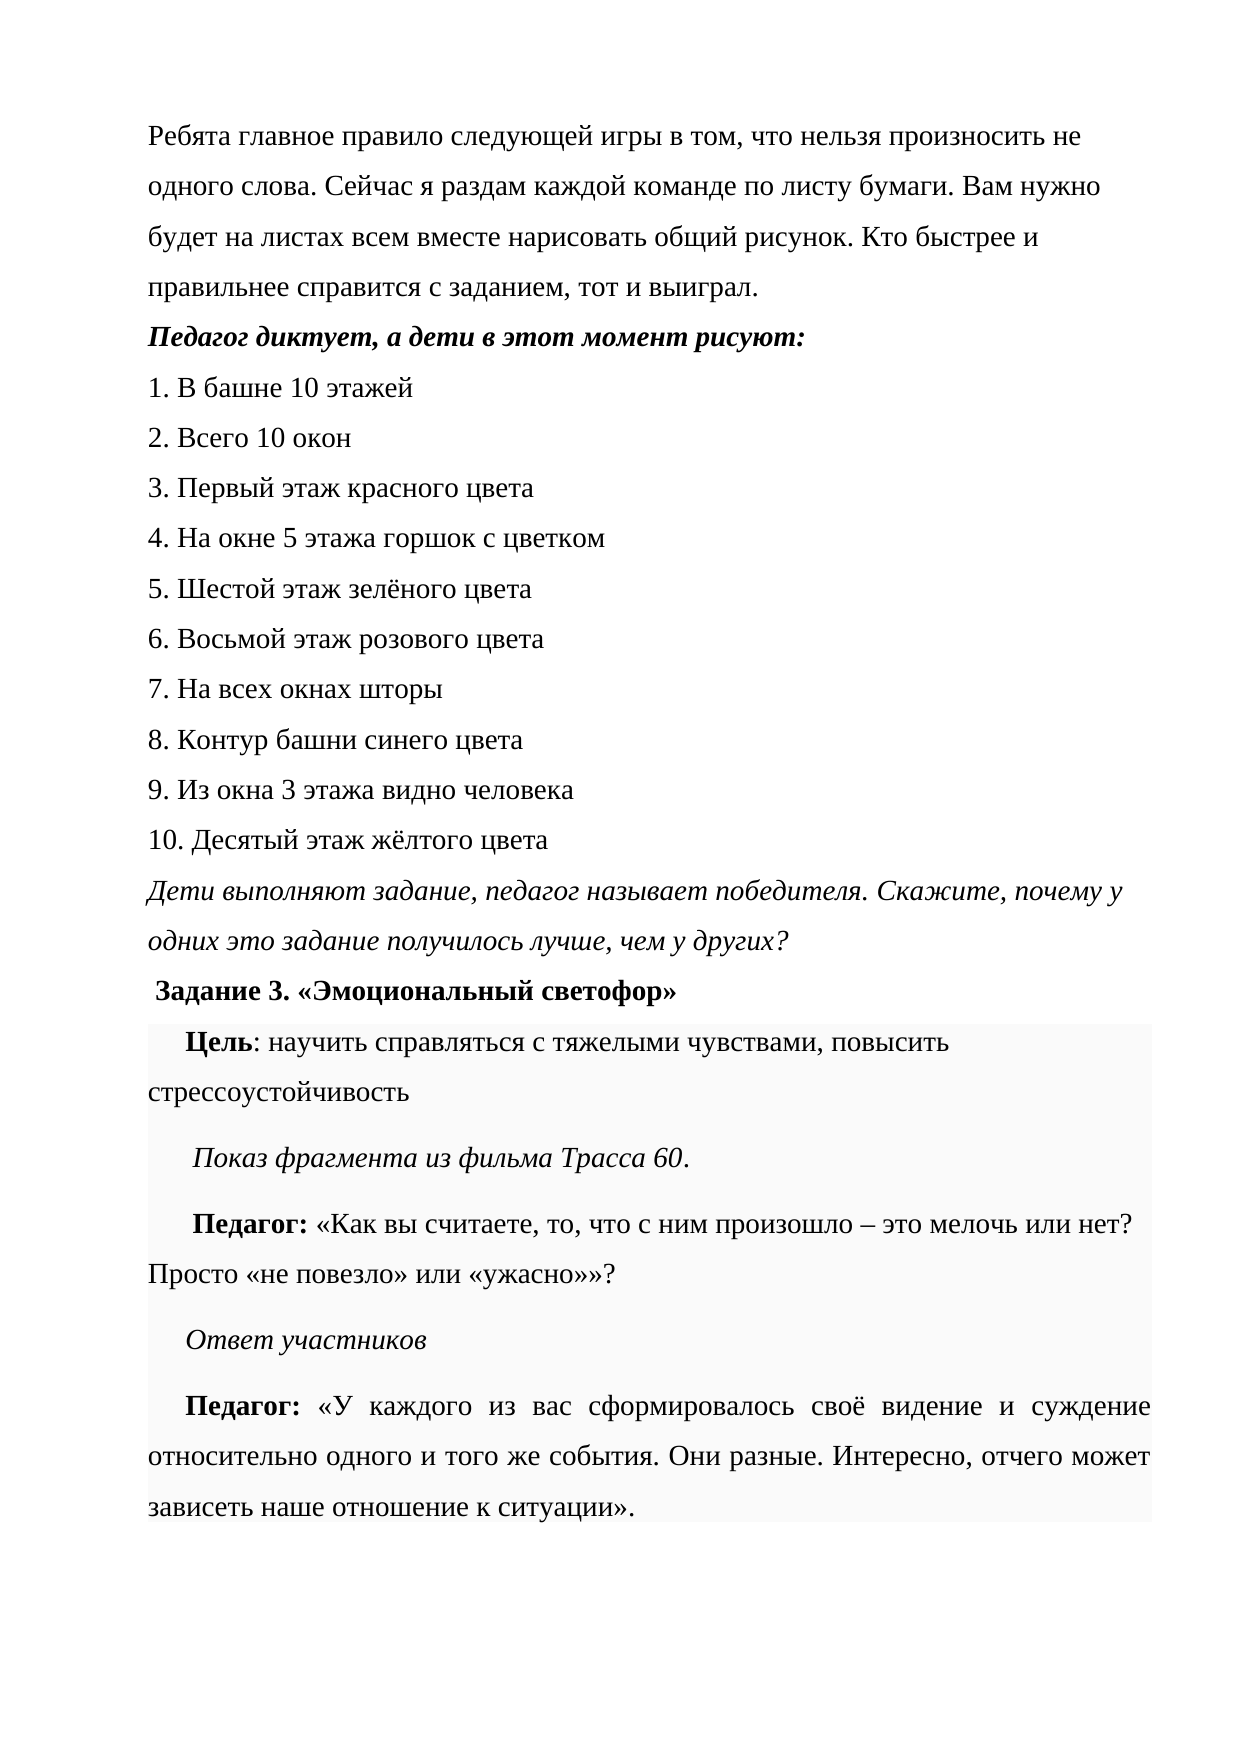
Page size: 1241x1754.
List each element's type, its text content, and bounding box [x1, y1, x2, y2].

text Педагог: «Как вы считаете, то, что с ним произошло – это мелочь или нет? Просто «не повезло» или «ужасно»»? [148, 1206, 1152, 1290]
text Ребята главное правило следующей игры в том, что нельзя произносить не одного слова. Сейчас я раздам каждой команде по листу бумаги. Вам нужно будет на листах всем вместе нарисовать общий рисунок. Кто быстрее и правильнее справится с заданием, тот и выиграл. [148, 118, 1152, 303]
text Показ фрагмента из фильма Трасса 60. [148, 1140, 1152, 1173]
text Педагог диктует, а дети в этот момент рисуют: 1. В башне 10 этажей 2. Всего 10 окон 3. Первый этаж красного цвета 4. На окне 5 этажа горшок с цветком 5. Шестой этаж зелёного цвета 6. Восьмой этаж розового цвета 7. На всех окнах шторы 8. Контур башни синего цвета 9. Из окна 3 этажа видно человека 10. Десятый этаж жёлтого цвета Дети выполняют задание, педагог называет победителя. Скажите, почему у одних это задание получилось лучше, чем у других? [148, 319, 1152, 957]
text Цель: научить справляться с тяжелыми чувствами, повысить стрессоустойчивость [148, 1024, 1152, 1108]
text Педагог: «У каждого из вас сформировалось своё видение и суждение относительно одного и того же события. Они разные. Интересно, отчего может зависеть наше отношение к ситуации». [148, 1388, 1152, 1522]
text Ответ участников [148, 1322, 1152, 1356]
text Задание 3. «Эмоциональный светофор» [148, 973, 1152, 1007]
